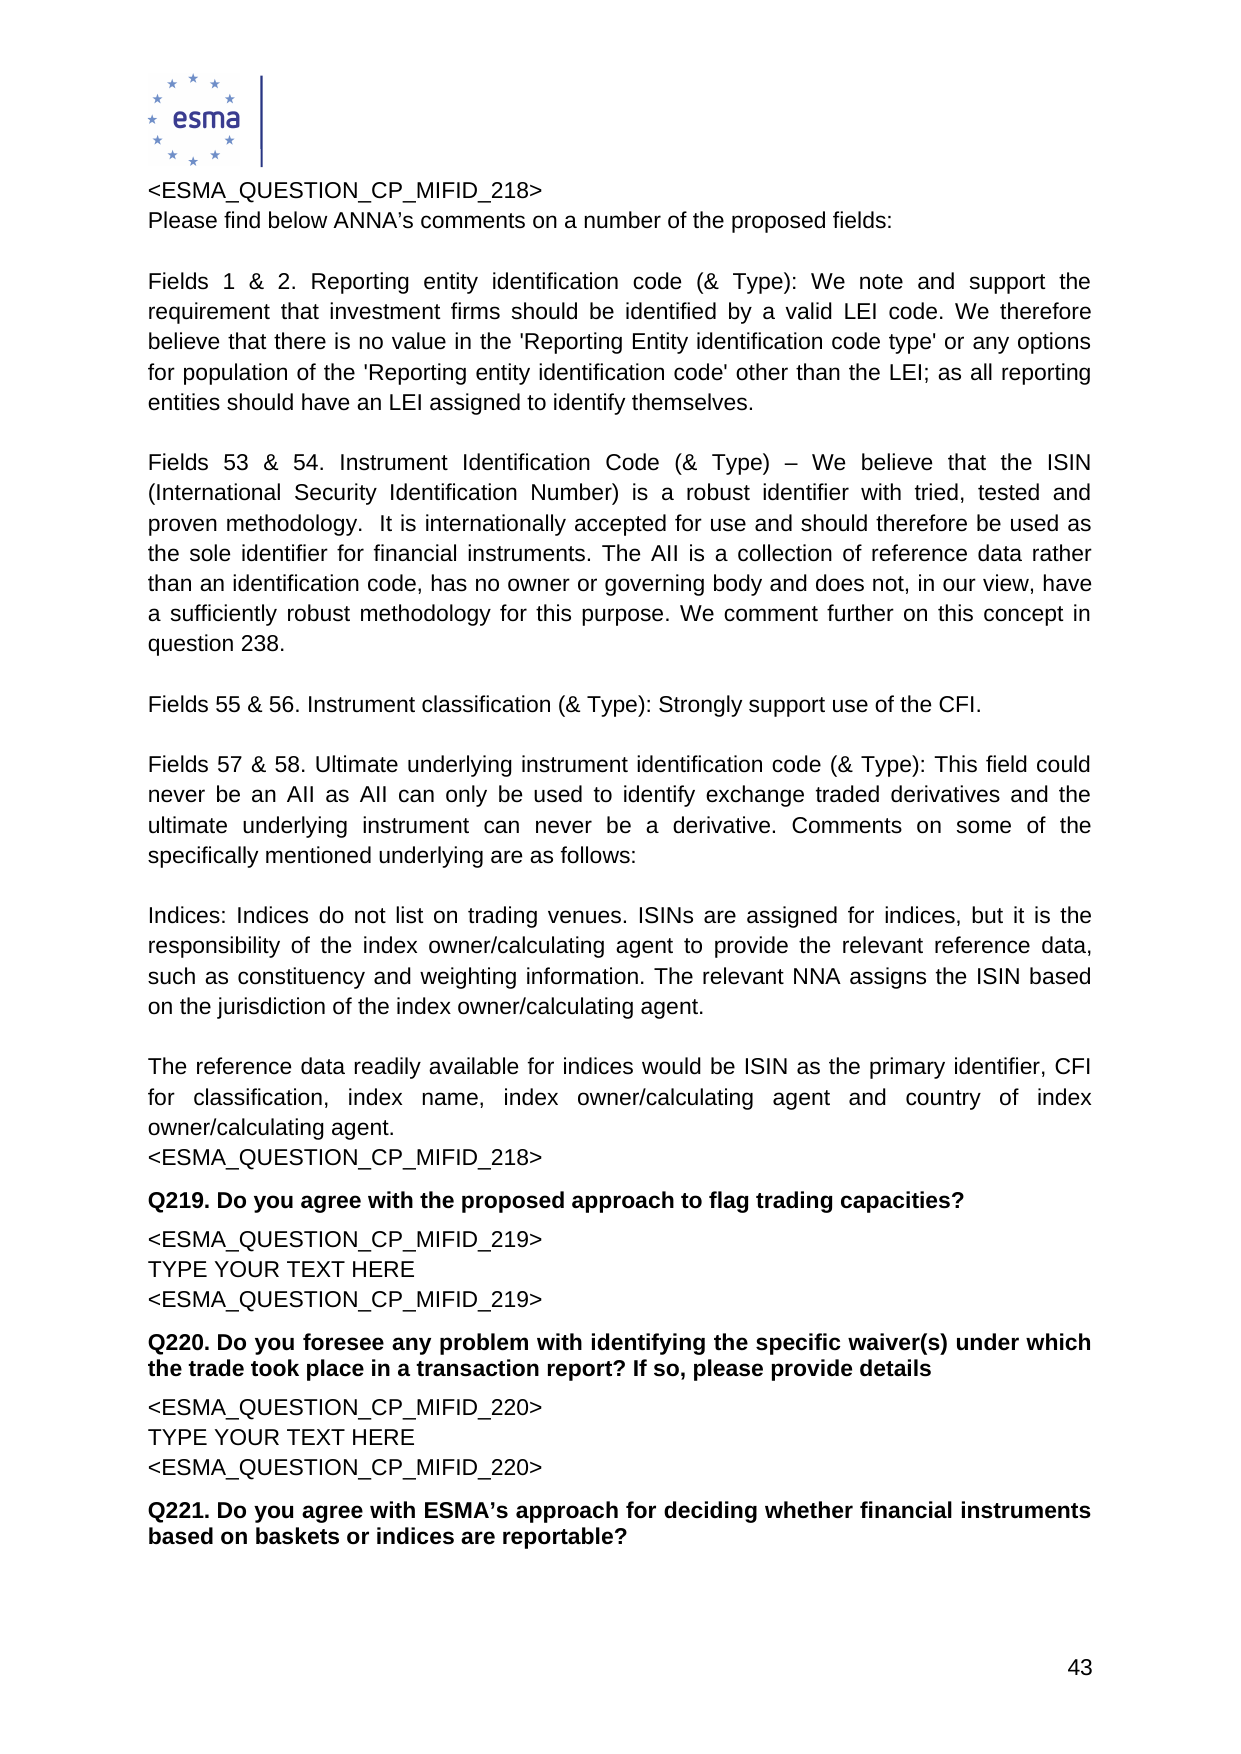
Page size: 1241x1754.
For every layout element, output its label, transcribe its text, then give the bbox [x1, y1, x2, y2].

picture [147, 73, 240, 166]
text <ESMA_QUESTION_CP_MIFID_220> [148, 1394, 1093, 1420]
text Do you foresee any problem with identifying the specific waiver(s) under which the trade took place in a transaction report? If so, please provide details [148, 1329, 1093, 1381]
text Do you agree with ESMA’s approach for deciding whether financial instruments based on baskets or indices are reportable? [148, 1497, 1093, 1550]
text <ESMA_QUESTION_CP_MIFID_218> [148, 1144, 1093, 1170]
text TYPE YOUR TEXT HERE [148, 1256, 1093, 1282]
text <ESMA_QUESTION_CP_MIFID_219> [148, 1226, 1093, 1252]
text Fields 1 & 2. Reporting entity identification code (& Type): We note and support the requirement that investment firms should be identified by a valid LEI code. We therefore believe that there is no value in the 'Reporting Entity identification code type' or any options for population of the 'Reporting entity identification code' other than the LEI; as all reporting entities should have an LEI assigned to identify themselves. [148, 268, 1093, 415]
text The reference data readily available for indices would be ISIN as the primary identifier, CFI for classification, index name, index owner/calculating agent and country of index owner/calculating agent. [148, 1053, 1093, 1140]
text Indices: Indices do not list on trading venues. ISINs are assigned for indices, but it is the responsibility of the index owner/calculating agent to provide the relevant reference data, such as constituency and weighting information. The relevant NNA assigns the ISIN based on the jurisdiction of the index owner/calculating agent. [148, 902, 1093, 1019]
text <ESMA_QUESTION_CP_MIFID_220> [148, 1454, 1093, 1481]
text <ESMA_QUESTION_CP_MIFID_219> [148, 1286, 1093, 1312]
text Do you agree with the proposed approach to flag trading capacities? [148, 1187, 1093, 1213]
text Please find below ANNA’s comments on a number of the proposed fields: [148, 207, 1093, 234]
text TYPE YOUR TEXT HERE [148, 1424, 1093, 1450]
text <ESMA_QUESTION_CP_MIFID_218> [148, 177, 1093, 204]
text Fields 55 & 56. Instrument classification (& Type): Strongly support use of the CFI. [148, 691, 1093, 717]
text Fields 57 & 58. Ultimate underlying instrument identification code (& Type): This field could never be an AII as AII can only be used to identify exchange traded derivatives and the ultimate underlying instrument can never be a derivative. Comments on some of the specifically mentioned underlying are as follows: [148, 751, 1093, 868]
text Fields 53 & 54. Instrument Identification Code (& Type) – We believe that the ISIN (International Security Identification Number) is a robust identifier with tried, tested and proven methodology. It is internationally accepted for use and should therefore be used as the sole identifier for financial instruments. The AII is a collection of reference data rather than an identification code, has no owner or governing body and does not, in our view, have a sufficiently robust methodology for this purpose. We comment further on this concept in question 238. [148, 449, 1093, 657]
